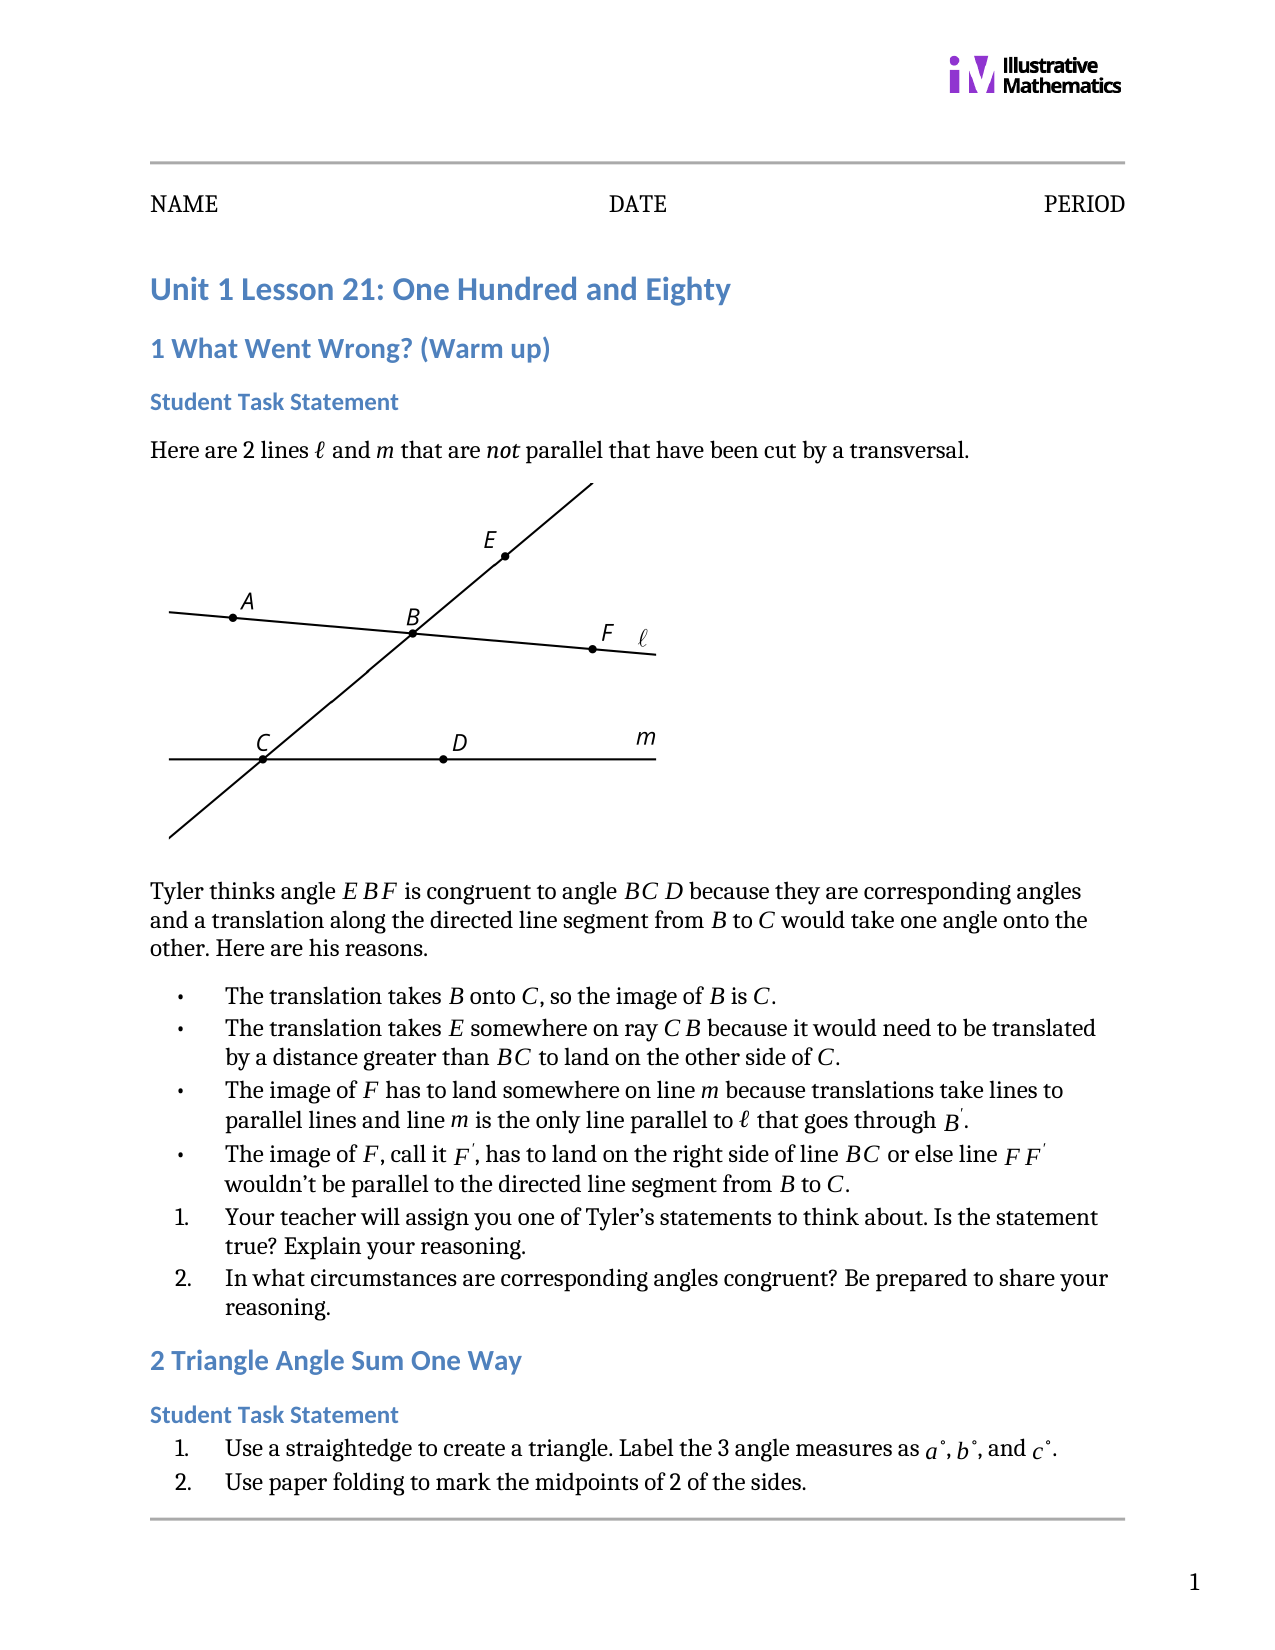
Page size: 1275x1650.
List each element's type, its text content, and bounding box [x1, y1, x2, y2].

subtitle Student Task Statement [150, 386, 1125, 417]
text Tyler thinks angle is congruent to angle because they are corresponding angles and a translation along the directed line segment from to would take one angle onto the other. Here are his reasons. [150, 877, 1125, 963]
text Here are 2 lines and that are not parallel that have been cut by a transversal. [150, 436, 1125, 464]
list Your teacher will assign you one of Tyler’s statements to think about. Is the statement true? Explain your reasoning. [175, 1203, 1125, 1260]
list In what circumstances are corresponding angles congruent? Be prepared to share your reasoning. [175, 1264, 1125, 1322]
list The translation takes somewhere on ray because it would need to be translated by a distance greater than to land on the other side of . [175, 1014, 1125, 1072]
subtitle 1 What Went Wrong? (Warm up) [150, 330, 1125, 366]
subtitle Unit 1 Lesson 21: One Hundred and Eighty [150, 268, 1125, 309]
subtitle Student Task Statement [150, 1399, 1125, 1429]
list The translation takes onto , so the image of is . [175, 982, 1125, 1011]
list The image of has to land somewhere on line because translations take lines to parallel lines and line is the only line parallel to that goes through . [175, 1076, 1125, 1136]
list The image of , call it , has to land on the right side of line or else line wouldn’t be parallel to the directed line segment from to . [175, 1139, 1125, 1199]
list Use paper folding to mark the midpoints of 2 of the sides. [175, 1468, 1125, 1497]
picture [949, 55, 1121, 93]
picture [168, 483, 657, 859]
subtitle 2 Triangle Angle Sum One Way [150, 1342, 1125, 1378]
list Use a straightedge to create a triangle. Label the 3 angle measures as , , and . [175, 1433, 1125, 1464]
